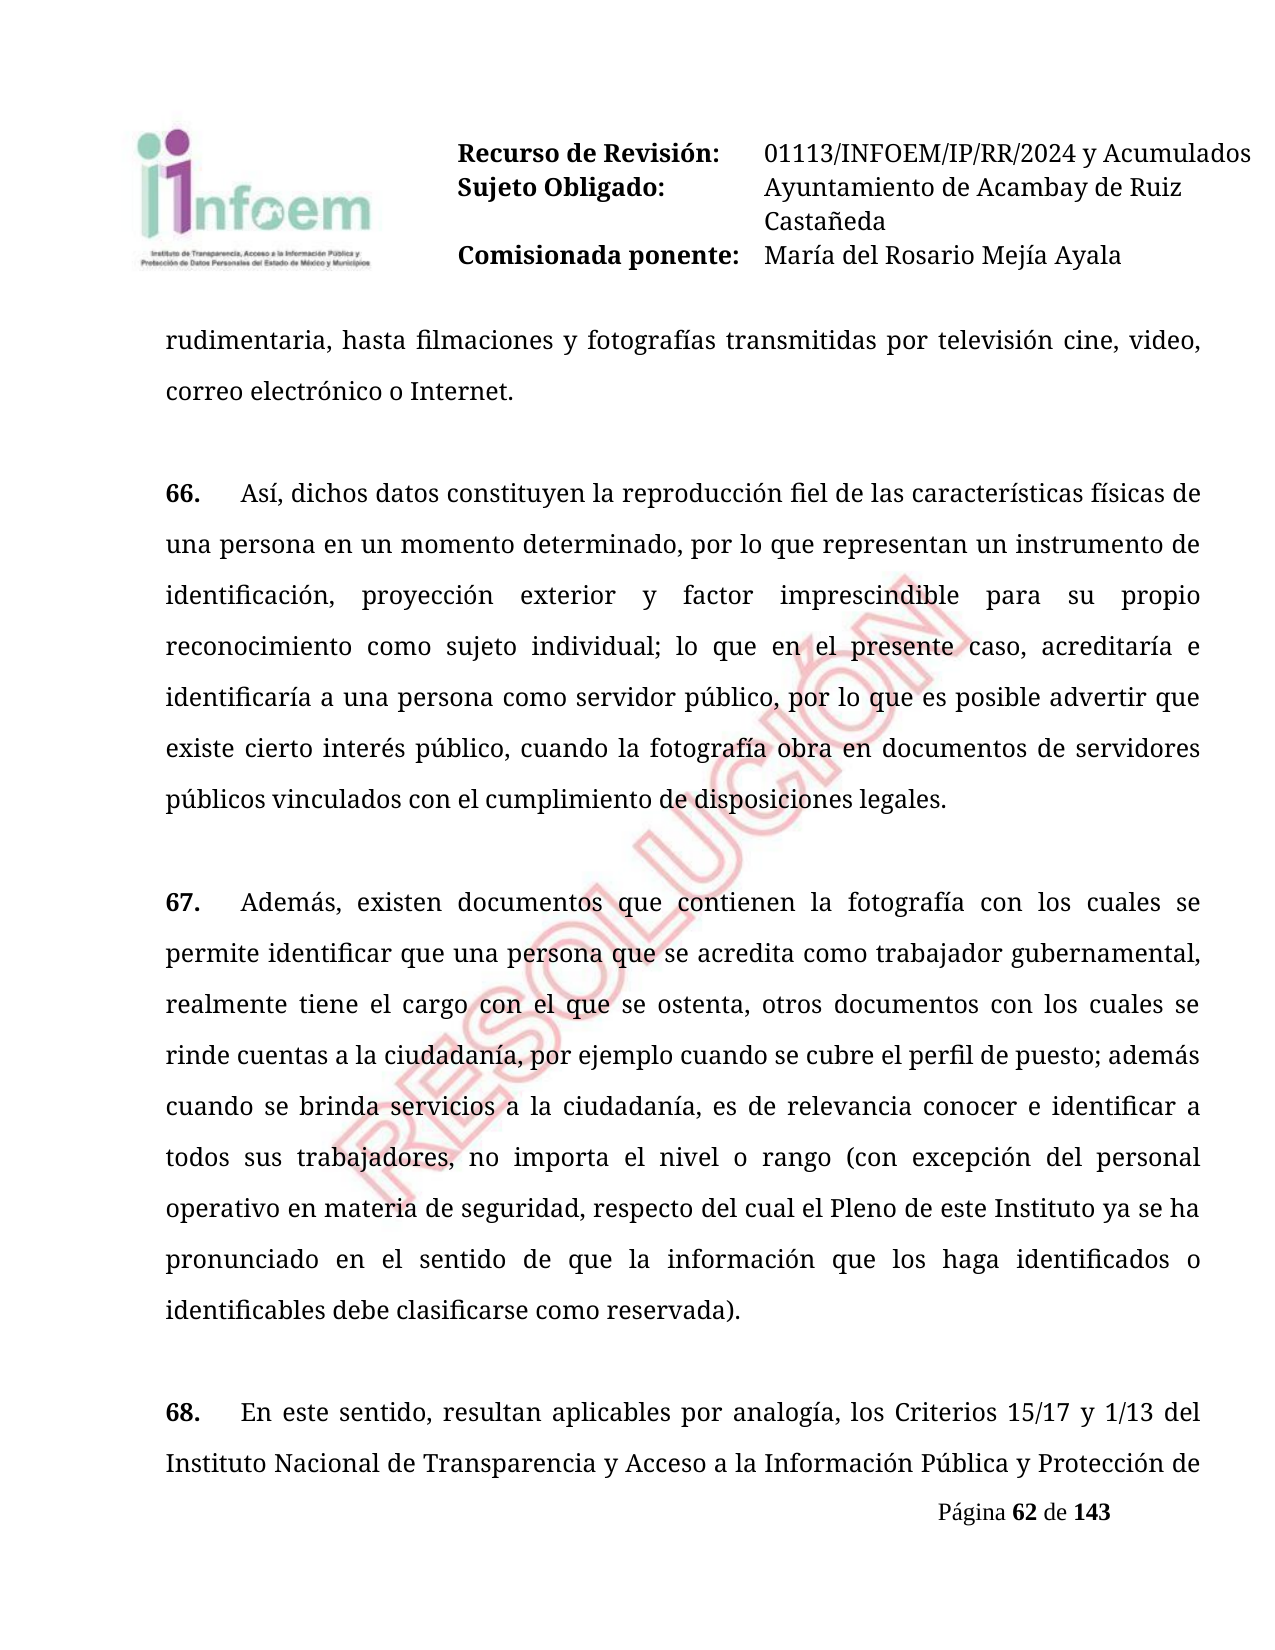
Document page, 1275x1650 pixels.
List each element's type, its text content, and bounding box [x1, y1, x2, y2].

list Además, existen documentos que contienen la fotografía con los cuales se permite identificar que una persona que se acredita como trabajador gubernamental, realmente tiene el cargo con el que se ostenta, otros documentos con los cuales se rinde cuentas a la ciudadanía, por ejemplo cuando se cubre el perfil de puesto; además cuando se brinda servicios a la ciudadanía, es de relevancia conocer e identificar a todos sus trabajadores, no importa el nivel o rango (con excepción del personal operativo en materia de seguridad, respecto del cual el Pleno de este Instituto ya se ha pronunciado en el sentido de que la información que los haga identificados o identificables debe clasificarse como reservada). [165, 884, 1202, 1327]
list Así, dichos datos constituyen la reproducción fiel de las características físicas de una persona en un momento determinado, por lo que representan un instrumento de identificación, proyección exterior y factor imprescindible para su propio reconocimiento como sujeto individual; lo que en el presente caso, acreditaría e identificaría a una persona como servidor público, por lo que es posible advertir que existe cierto interés público, cuando la fotografía obra en documentos de servidores públicos vinculados con el cumplimiento de disposiciones legales. [165, 476, 1202, 816]
picture [22, 71, 1251, 1650]
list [165, 1395, 1202, 1480]
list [165, 323, 1202, 408]
